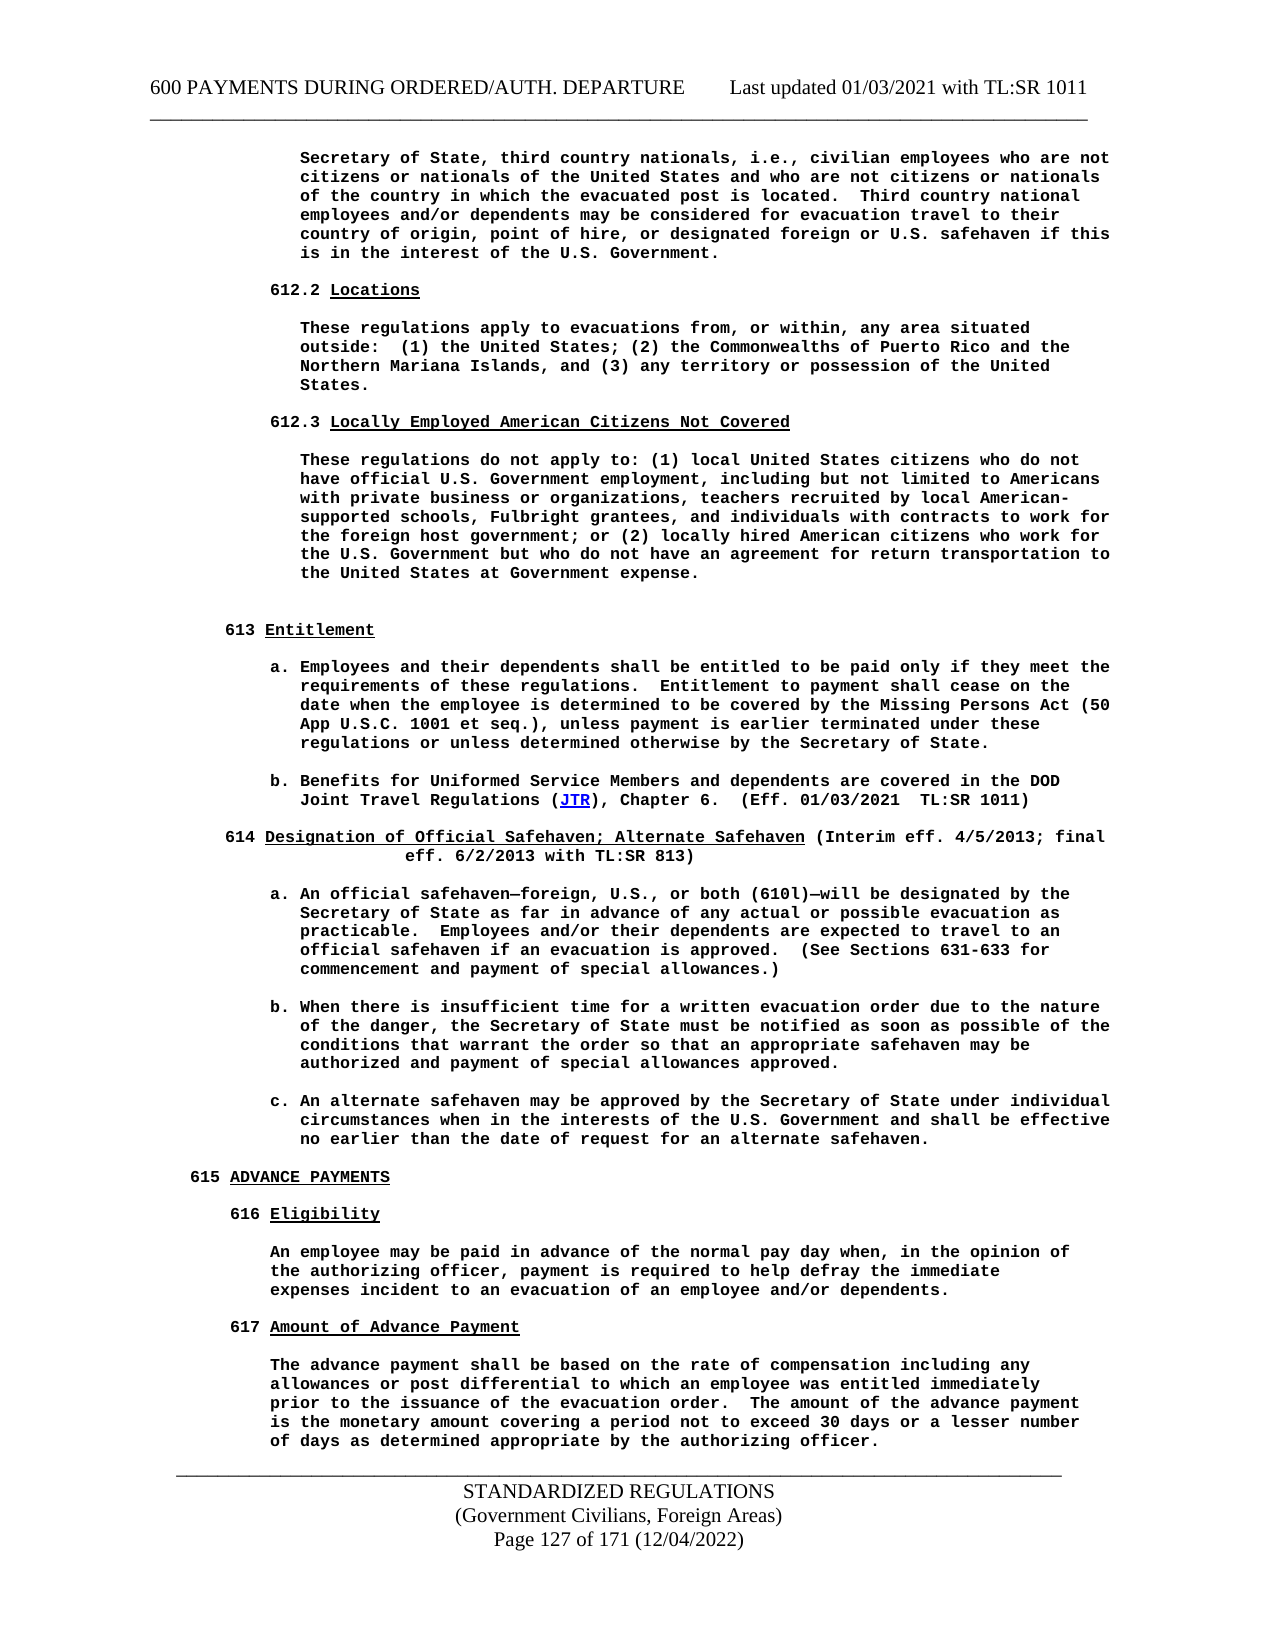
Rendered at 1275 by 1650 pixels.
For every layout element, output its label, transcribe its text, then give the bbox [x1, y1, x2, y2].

text The advance payment shall be based on the rate of compensation including any allowances or post differential to which an employee was entitled immediately prior to the issuance of the evacuation order. The amount of the advance payment is the monetary amount covering a period not to exceed 30 days or a lesser number of days as determined appropriate by the authorizing officer. [270, 1357, 1087, 1451]
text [300, 150, 1117, 263]
text b. When there is insufficient time for a written evacuation order due to the nature of the danger, the Secretary of State must be notified as soon as possible of the conditions that warrant the order so that an appropriate safehaven may be authorized and payment of special allowances approved. [270, 998, 1117, 1074]
text a. Employees and their dependents shall be entitled to be paid only if they meet the requirements of these regulations. Entitlement to payment shall cease on the date when the employee is determined to be covered by the Missing Persons Act (50 App U.S.C. 1001 et seq.), unless payment is earlier terminated under these regulations or unless determined otherwise by the Secretary of State. [270, 659, 1117, 753]
text 616 Eligibility [230, 1206, 1117, 1225]
text 612.3 Locally Employed American Citizens Not Covered [270, 414, 1117, 433]
text 613 Entitlement [225, 621, 1117, 640]
text 614 Designation of Official Safehaven; Alternate Safehaven (Interim eff. 4/5/2013; final eff. 6/2/2013 with TL:SR 813) [225, 829, 1117, 866]
text 615 ADVANCE PAYMENTS [190, 1168, 1117, 1187]
text 617 Amount of Advance Payment [230, 1319, 1117, 1338]
text These regulations apply to evacuations from, or within, any area situated outside: (1) the ; (2) the Commonwealths of Puerto Rico and the Northern Mariana Islands, and (3) any territory or possession of the . [300, 320, 1117, 395]
text 612.2 Locations [270, 282, 1117, 301]
text b. Benefits for Uniformed Service Members and dependents are covered in the DOD Joint Travel Regulations (JTR), Chapter 6. (Eff. 01/03/2021 TL:SR 1011) [270, 772, 1117, 810]
text An employee may be paid in advance of the normal pay day when, in the opinion of the authorizing officer, payment is required to help defray the immediate expenses incident to an evacuation of an employee and/or dependents. [270, 1243, 1087, 1300]
text a. An official safehaven—foreign, U.S., or both (610l)—will be designated by the Secretary of State as far in advance of any actual or possible evacuation as practicable. Employees and/or their dependents are expected to travel to an official safehaven if an evacuation is approved. (See Sections 631-633 for commencement and payment of special allowances.) [270, 885, 1117, 979]
text These regulations do not apply to: (1) local United States citizens who do not have official U.S. Government employment, including but not limited to Americans with private business or organizations, teachers recruited by local American-supported schools, Fulbright grantees, and individuals with contracts to work for the foreign host government; or (2) locally hired American citizens who work for the U.S. Government but who do not have an agreement for return transportation to the United States at Government expense. [300, 452, 1117, 584]
text c. An alternate safehaven may be approved by the Secretary of State under individual circumstances when in the interests of the U.S. Government and shall be effective no earlier than the date of request for an alternate safehaven. [270, 1093, 1117, 1149]
